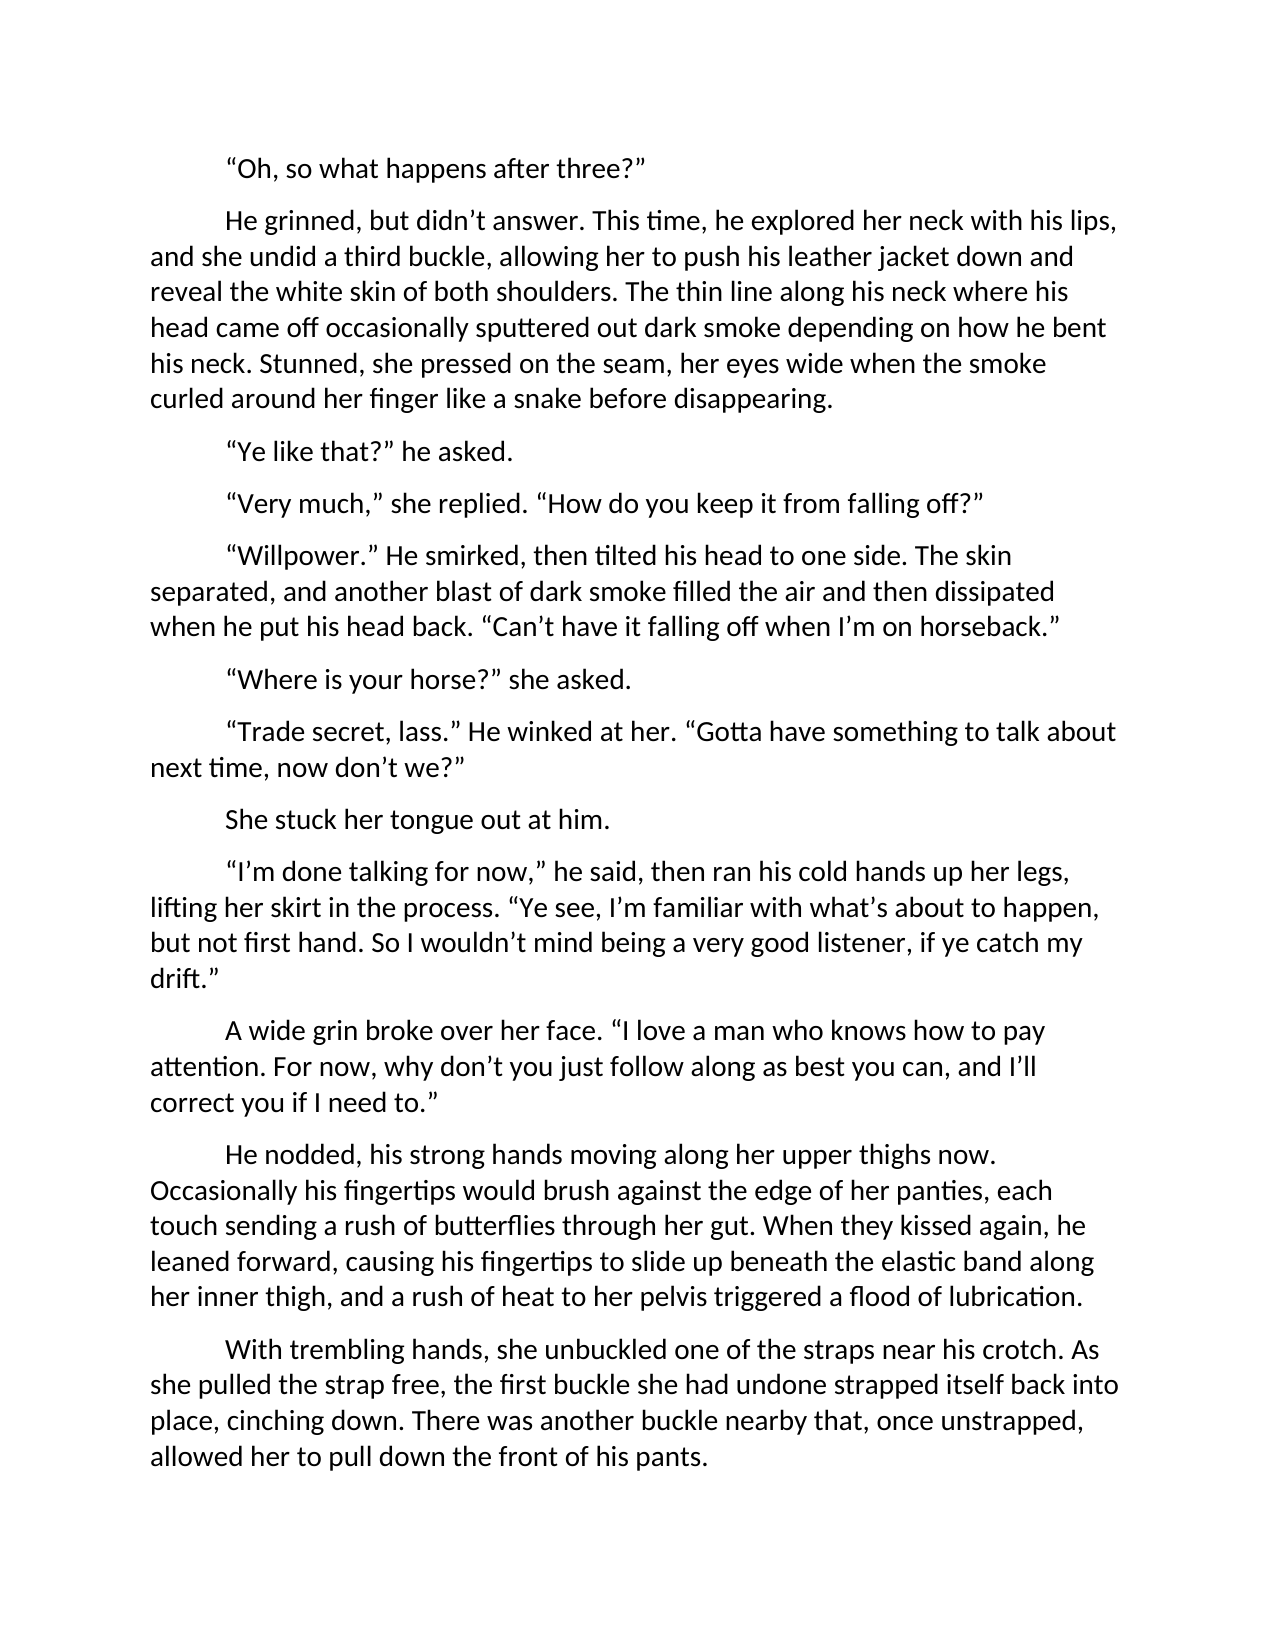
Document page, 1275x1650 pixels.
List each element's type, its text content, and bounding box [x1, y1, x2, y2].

text A wide grin broke over her face. “I love a man who knows how to pay attention. For now, why don’t you just follow along as best you can, and I’ll correct you if I need to.” [150, 1012, 1125, 1119]
text With trembling hands, she unbuckled one of the straps near his crotch. As she pulled the strap free, the first buckle she had undone strapped itself back into place, cinching down. There was another buckle nearby that, once unstrapped, allowed her to pull down the front of his pants. [150, 1331, 1125, 1473]
text He nodded, his strong hands moving along her upper thighs now. Occasionally his fingertips would brush against the edge of her panties, each touch sending a rush of butterflies through her gut. When they kissed again, he leaned forward, causing his fingertips to slide up beneath the elastic band along her inner thigh, and a rush of heat to her pelvis triggered a flood of lubrication. [150, 1136, 1125, 1314]
text “Ye like that?” he asked. [150, 433, 1125, 468]
text “Trade secret, lass.” He winked at her. “Gotta have something to talk about next time, now don’t we?” [150, 713, 1125, 784]
text “I’m done talking for now,” he said, then ran his cold hands up her legs, lifting her skirt in the process. “Ye see, I’m familiar with what’s about to happen, but not first hand. So I wouldn’t mind being a very good listener, if ye catch my drift.” [150, 853, 1125, 996]
text She stuck her tongue out at him. [150, 801, 1125, 837]
text “Willpower.” He smirked, then tilted his head to one side. The skin separated, and another blast of dark smoke filled the air and then dissipated when he put his head back. “Can’t have it falling off when I’m on horseback.” [150, 537, 1125, 644]
text He grinned, but didn’t answer. This time, he explored her neck with his lips, and she undid a third buckle, allowing her to push his leather jacket down and reveal the white skin of both shoulders. The thin line along his neck where his head came off occasionally sputtered out dark smoke depending on how he bent his neck. Stunned, she pressed on the seam, her eyes wide when the smoke curled around her finger like a snake before disappearing. [150, 202, 1125, 416]
text “Very much,” she replied. “How do you keep it from falling off?” [150, 485, 1125, 521]
text “Where is your horse?” she asked. [150, 661, 1125, 696]
text “Oh, so what happens after three?” [150, 150, 1125, 186]
